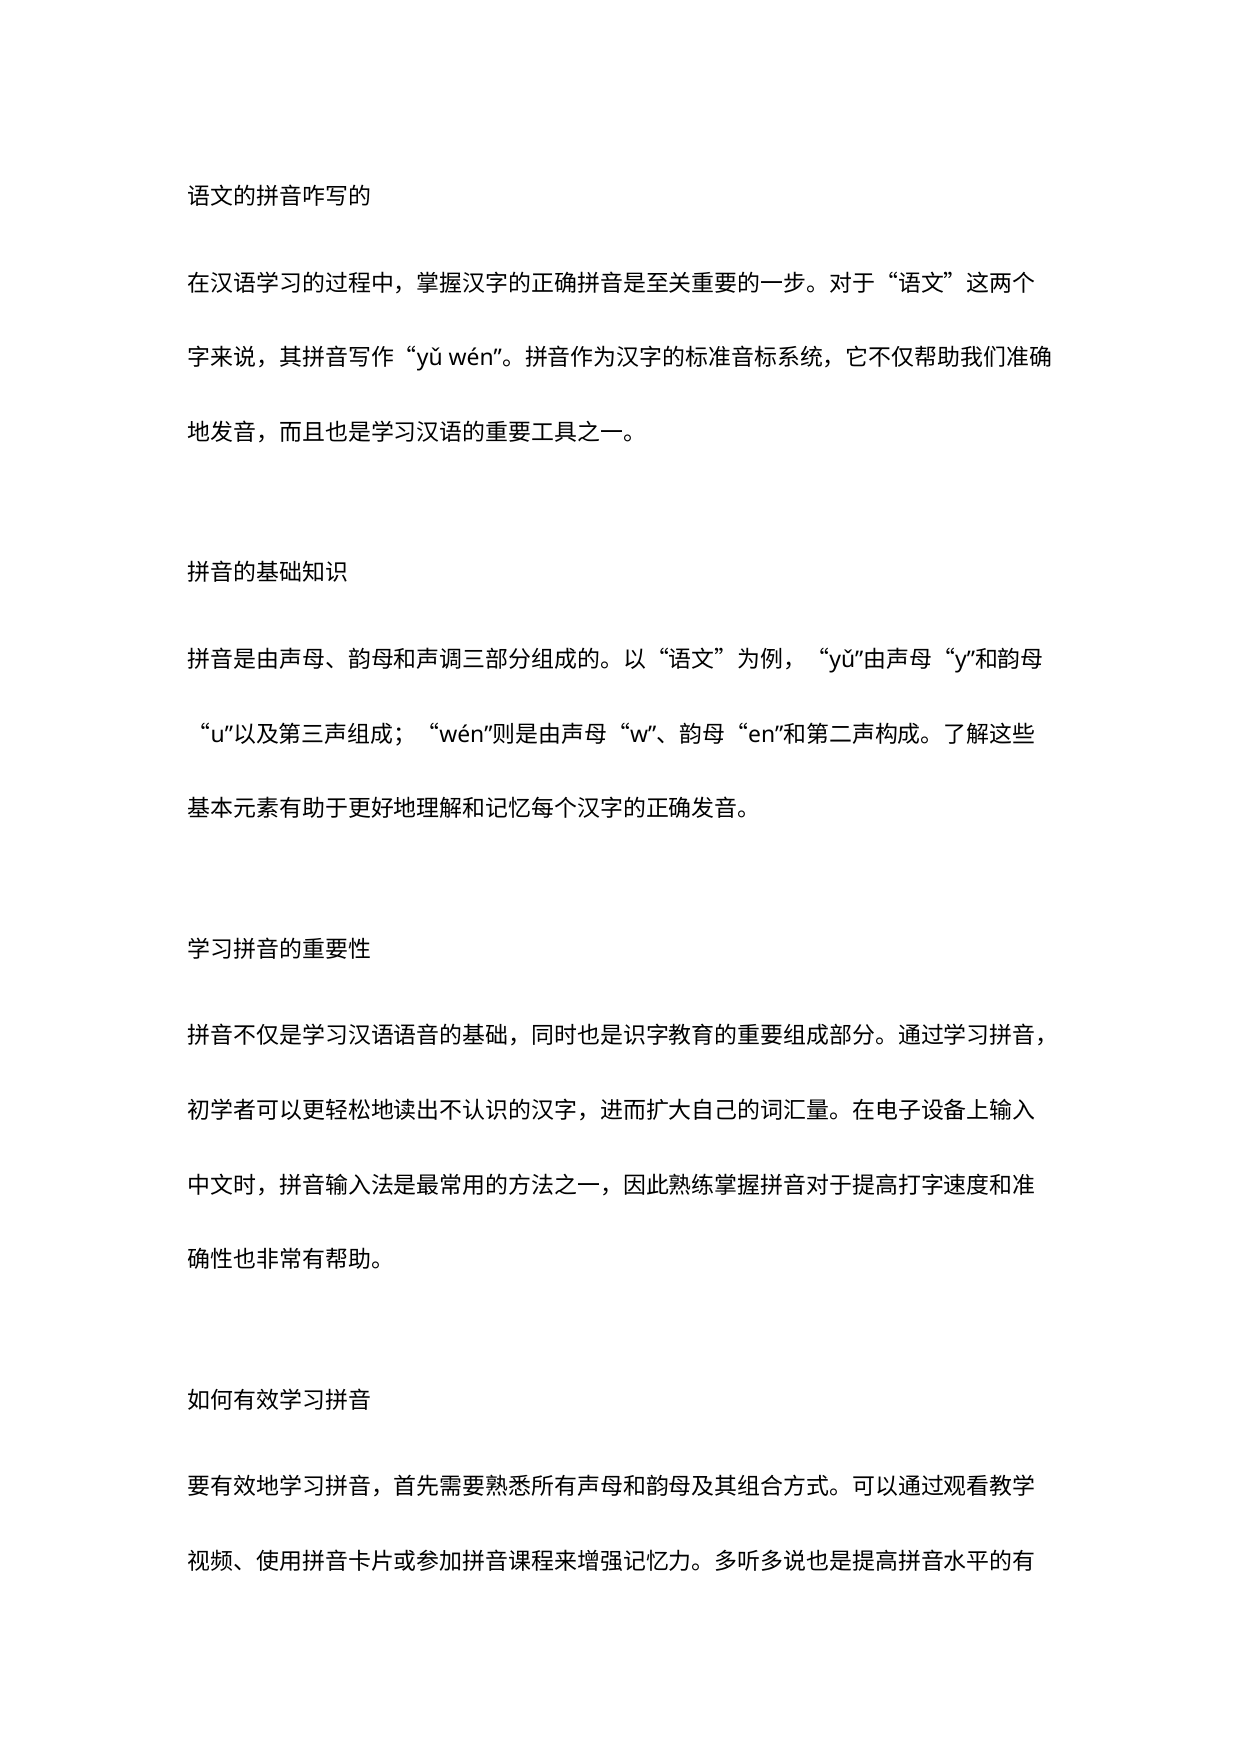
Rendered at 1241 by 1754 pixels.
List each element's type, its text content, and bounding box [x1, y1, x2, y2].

text 语文的拼音咋写的 [187, 162, 1053, 227]
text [187, 1452, 1053, 1592]
text 拼音的基础知识 [187, 538, 1053, 603]
text 拼音是由声母、韵母和声调三部分组成的。以“语文”为例，“yǔ”由声母“y”和韵母“u”以及第三声组成；“wén”则是由声母“w”、韵母“en”和第二声构成。了解这些基本元素有助于更好地理解和记忆每个汉字的正确发音。 [187, 625, 1053, 839]
text 如何有效学习拼音 [187, 1366, 1053, 1431]
text 拼音不仅是学习汉语语音的基础，同时也是识字教育的重要组成部分。通过学习拼音，初学者可以更轻松地读出不认识的汉字，进而扩大自己的词汇量。在电子设备上输入中文时，拼音输入法是最常用的方法之一，因此熟练掌握拼音对于提高打字速度和准确性也非常有帮助。 [187, 1001, 1053, 1290]
text 在汉语学习的过程中，掌握汉字的正确拼音是至关重要的一步。对于“语文”这两个字来说，其拼音写作“yǔ wén”。拼音作为汉字的标准音标系统，它不仅帮助我们准确地发音，而且也是学习汉语的重要工具之一。 [187, 248, 1053, 463]
text 学习拼音的重要性 [187, 915, 1053, 980]
